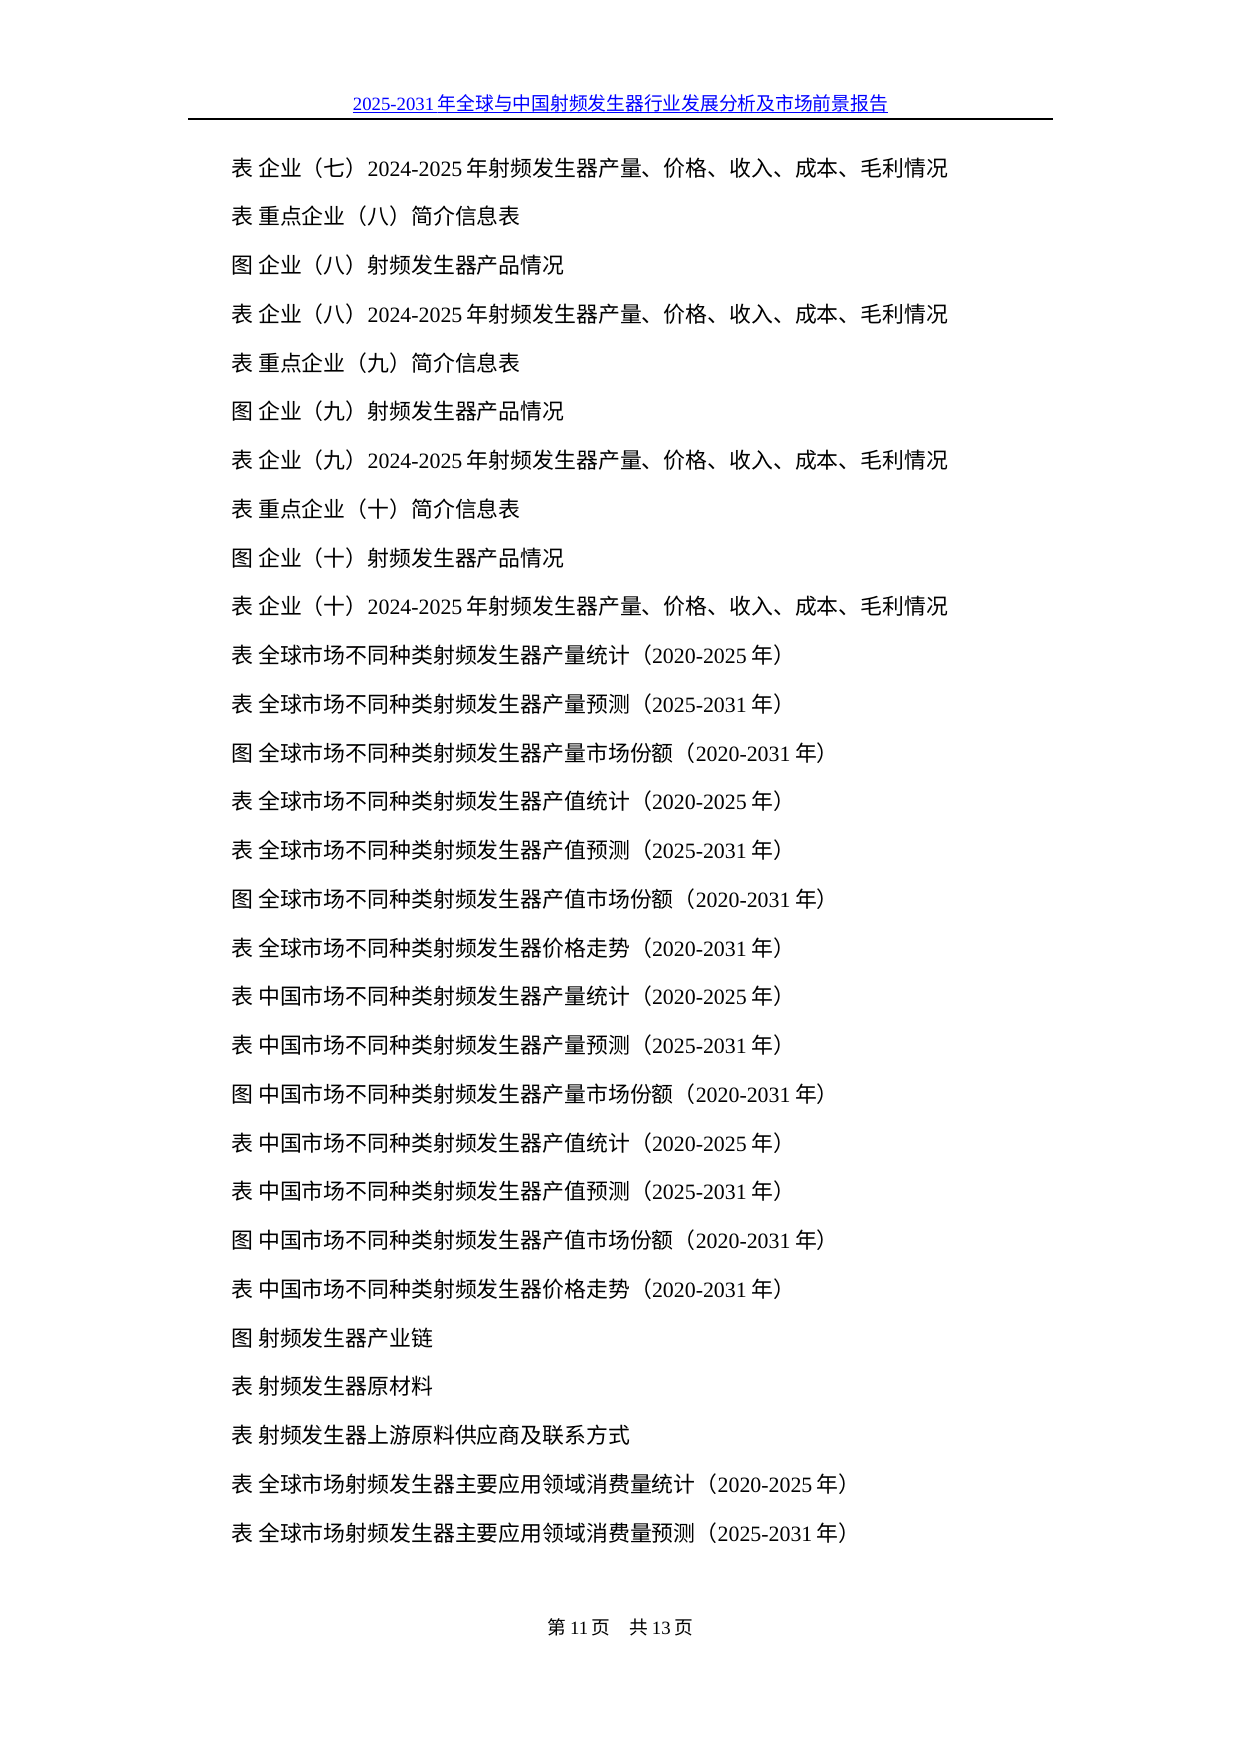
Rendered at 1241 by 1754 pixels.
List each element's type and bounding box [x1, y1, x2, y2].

text [187, 150, 1053, 1548]
